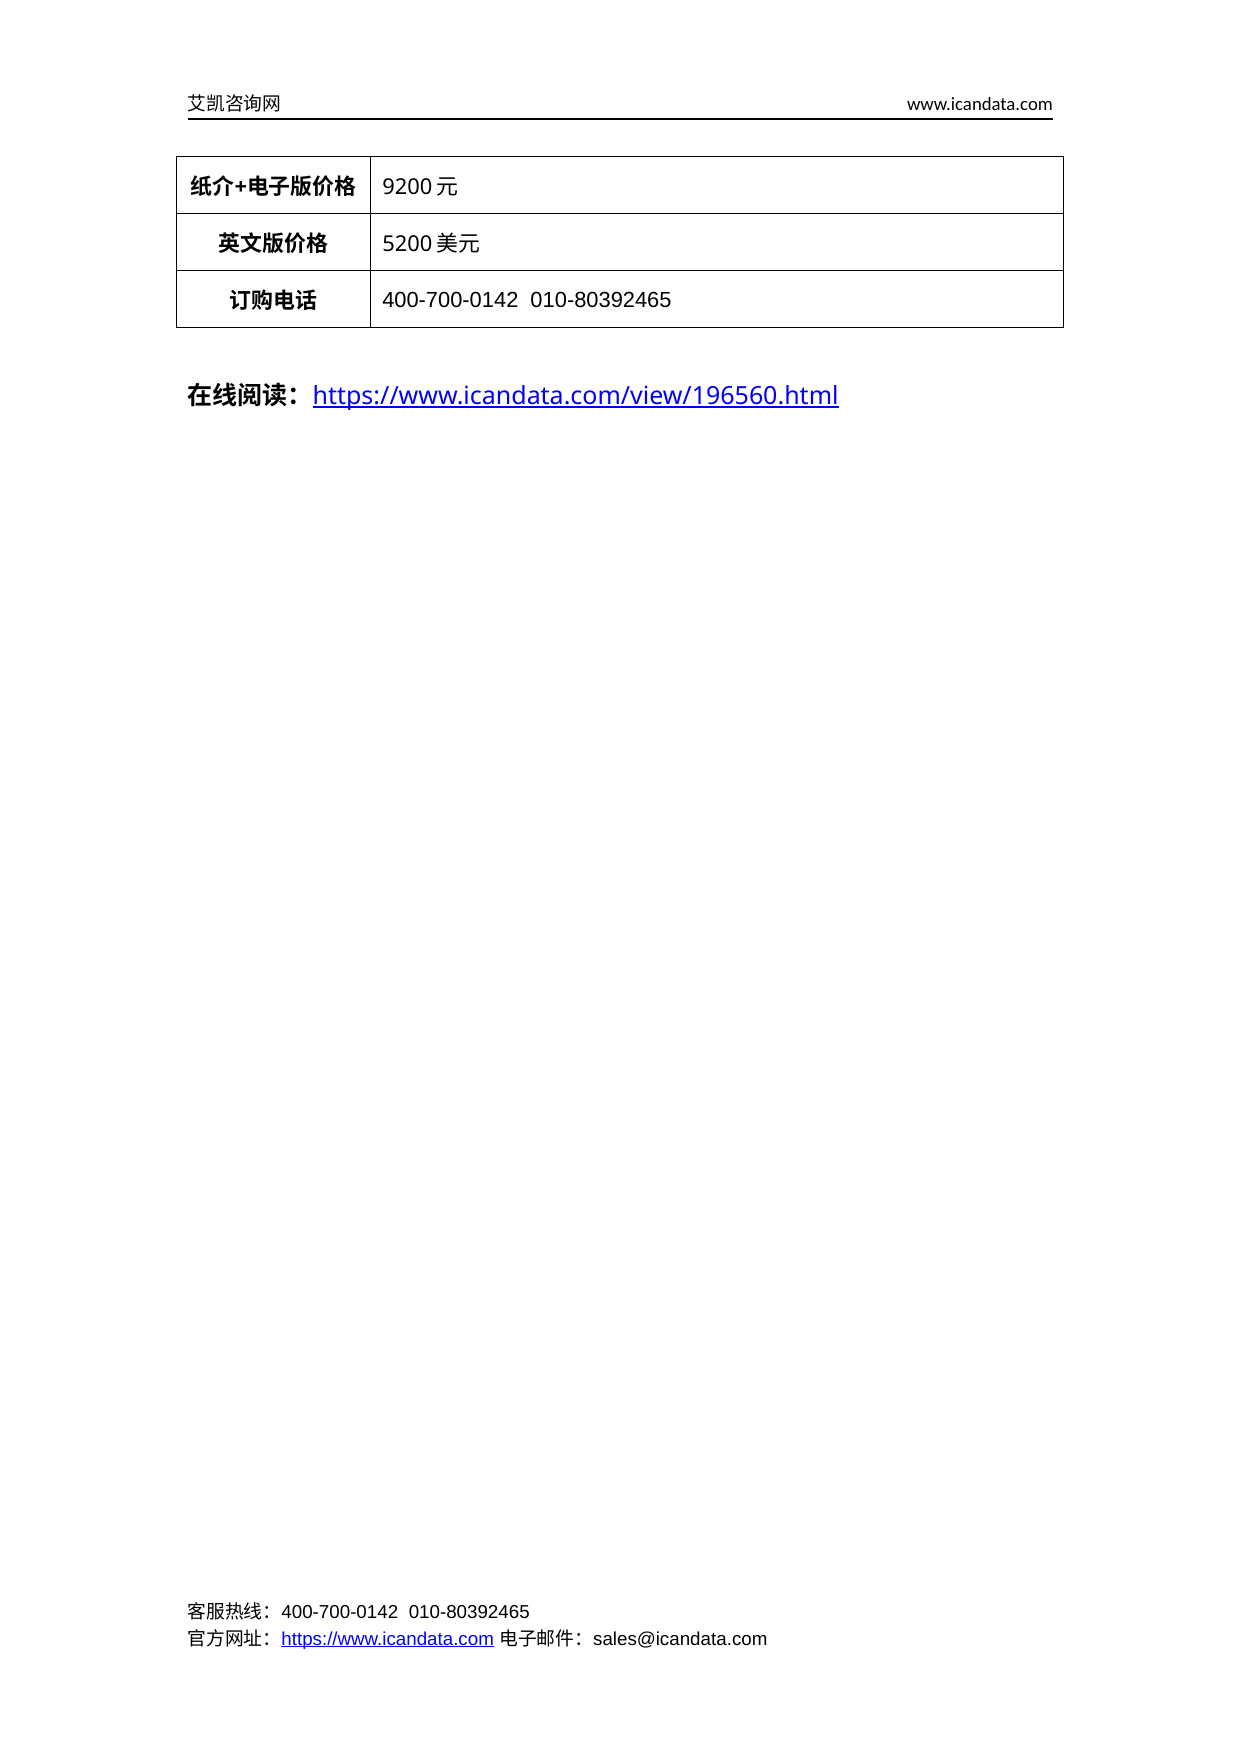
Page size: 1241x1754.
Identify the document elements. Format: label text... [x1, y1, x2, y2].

text 在线阅读：https://www.icandata.com/view/196560.html [187, 361, 1053, 426]
table_cell 5200美元 [371, 214, 1063, 270]
table_cell 英文版价格 [177, 214, 370, 270]
table_cell 订购电话 [177, 271, 370, 327]
table_cell 400-700-0142 010-80392465 [371, 271, 1063, 327]
table_cell 纸介+电子版价格 [177, 157, 370, 213]
table_cell 9200元 [371, 157, 1063, 213]
